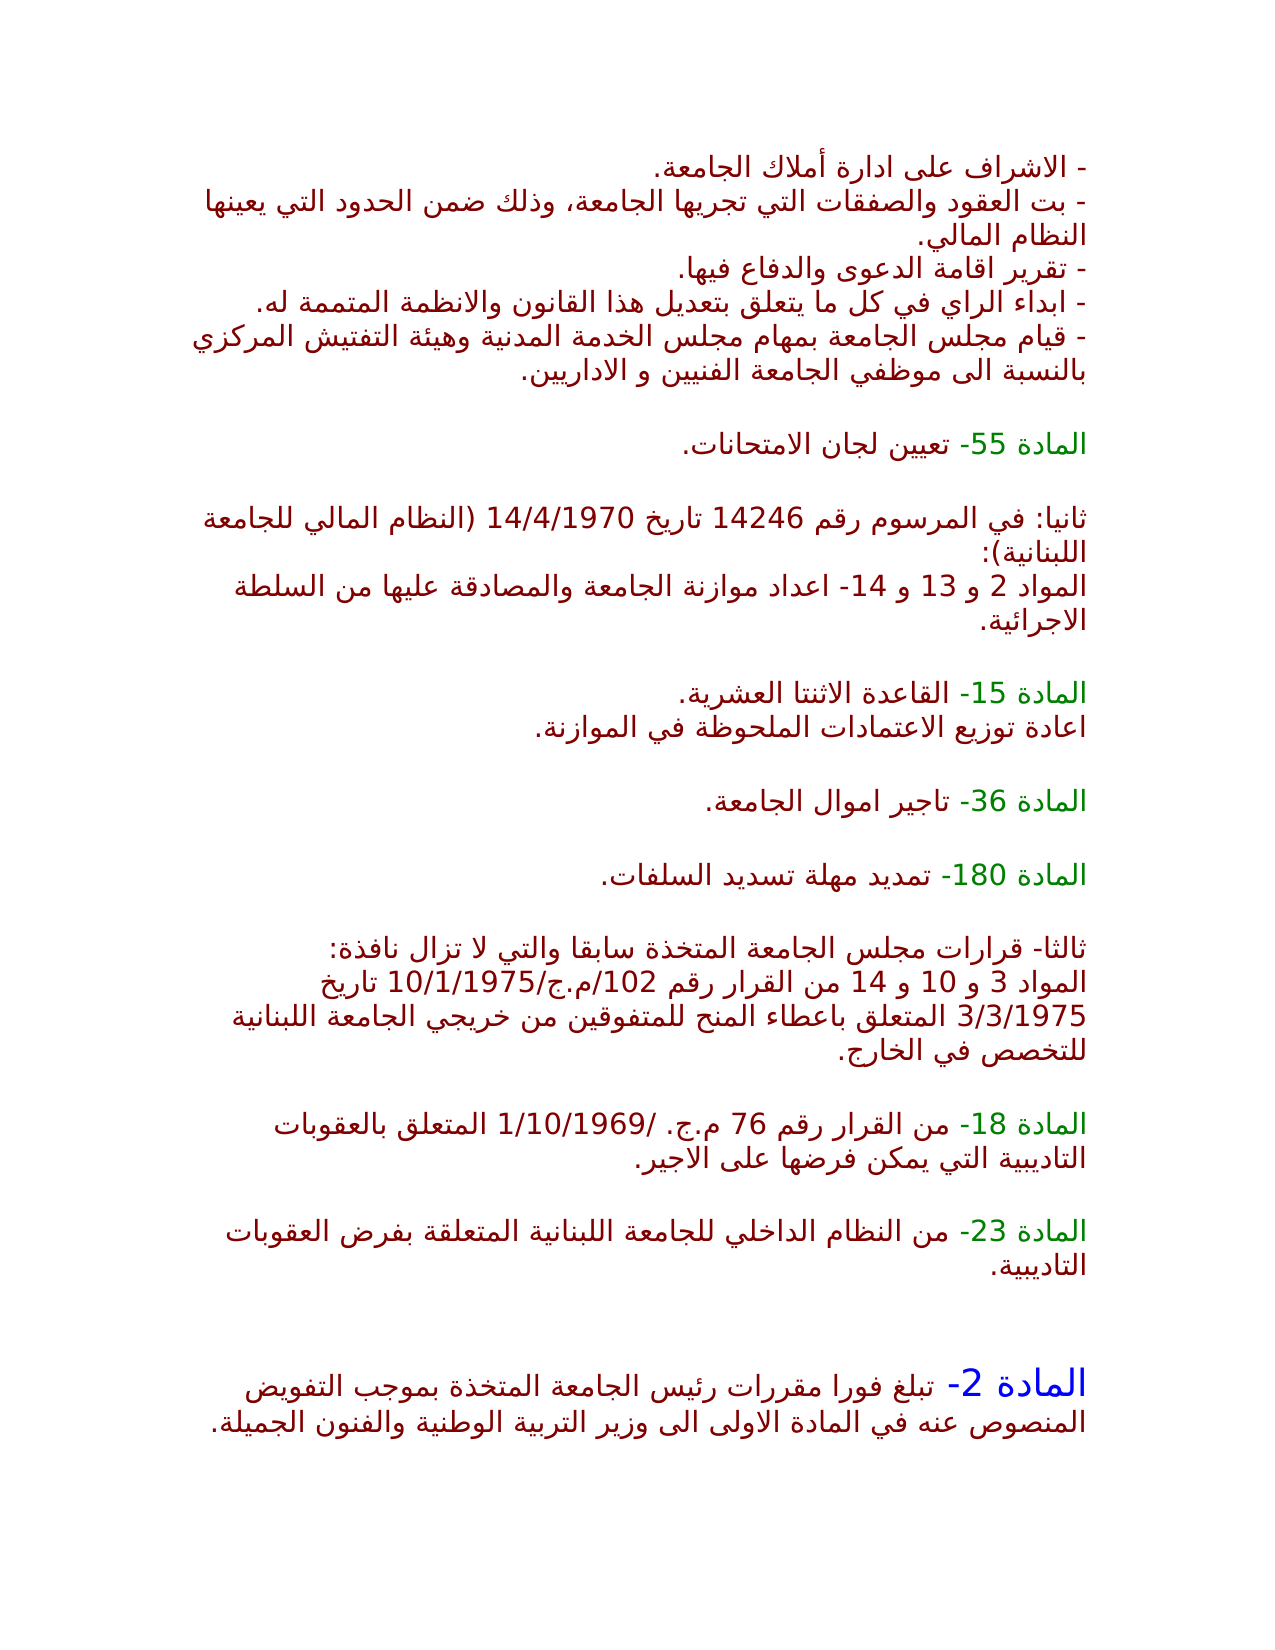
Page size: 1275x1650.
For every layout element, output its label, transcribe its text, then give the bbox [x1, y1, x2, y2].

text المادة 180- تمديد مهلة تسديد السلفات. [187, 858, 1087, 892]
text ثالثا- قرارات مجلس الجامعة المتخذة سابقا والتي لا تزال نافذة: [187, 931, 1087, 965]
text المادة 15- القاعدة الاثنتا العشرية. [187, 677, 1087, 711]
text - ابداء الراي في كل ما يتعلق بتعديل هذا القانون والانظمة المتممة له. [187, 286, 1087, 320]
text المادة 55- تعيين لجان الامتحانات. [187, 427, 1087, 461]
text ثانيا: في المرسوم رقم 14246 تاريخ 14/4/1970 (النظام المالي للجامعة اللبنانية): [187, 501, 1087, 569]
text - قيام مجلس الجامعة بمهام مجلس الخدمة المدنية وهيئة التفتيش المركزي بالنسبة الى موظفي الجامعة الفنيين و الاداريين. [187, 320, 1087, 388]
text - تقرير اقامة الدعوى والدفاع فيها. [187, 252, 1087, 286]
text - بت العقود والصفقات التي تجريها الجامعة، وذلك ضمن الحدود التي يعينها النظام المالي. [187, 184, 1087, 252]
text المادة 36- تاجير اموال الجامعة. [187, 784, 1087, 818]
text المادة 23- من النظام الداخلي للجامعة اللبنانية المتعلقة بفرض العقوبات التاديبية. [187, 1214, 1087, 1282]
text - الاشراف على ادارة أملاك الجامعة. [187, 150, 1087, 184]
text المواد 3 و 10 و 14 من القرار رقم 102/م.ج/10/1/1975 تاريخ 3/3/1975 المتعلق باعطاء المنح للمتفوقين من خريجي الجامعة اللبنانية للتخصص في الخارج. [187, 965, 1087, 1067]
text المواد 2 و 13 و 14- اعداد موازنة الجامعة والمصادقة عليها من السلطة الاجرائية. [187, 569, 1087, 637]
text المادة 18- من القرار رقم 76 م.ج. /1/10/1969 المتعلق بالعقوبات التاديبية التي يمكن فرضها على الاجير. [187, 1107, 1087, 1175]
text اعادة توزيع الاعتمادات الملحوظة في الموازنة. [187, 711, 1087, 744]
text المادة 2- تبلغ فورا مقررات رئيس الجامعة المتخذة بموجب التفويض المنصوص عنه في المادة الاولى الى وزير التربية الوطنية والفنون الجميلة. [187, 1362, 1087, 1439]
